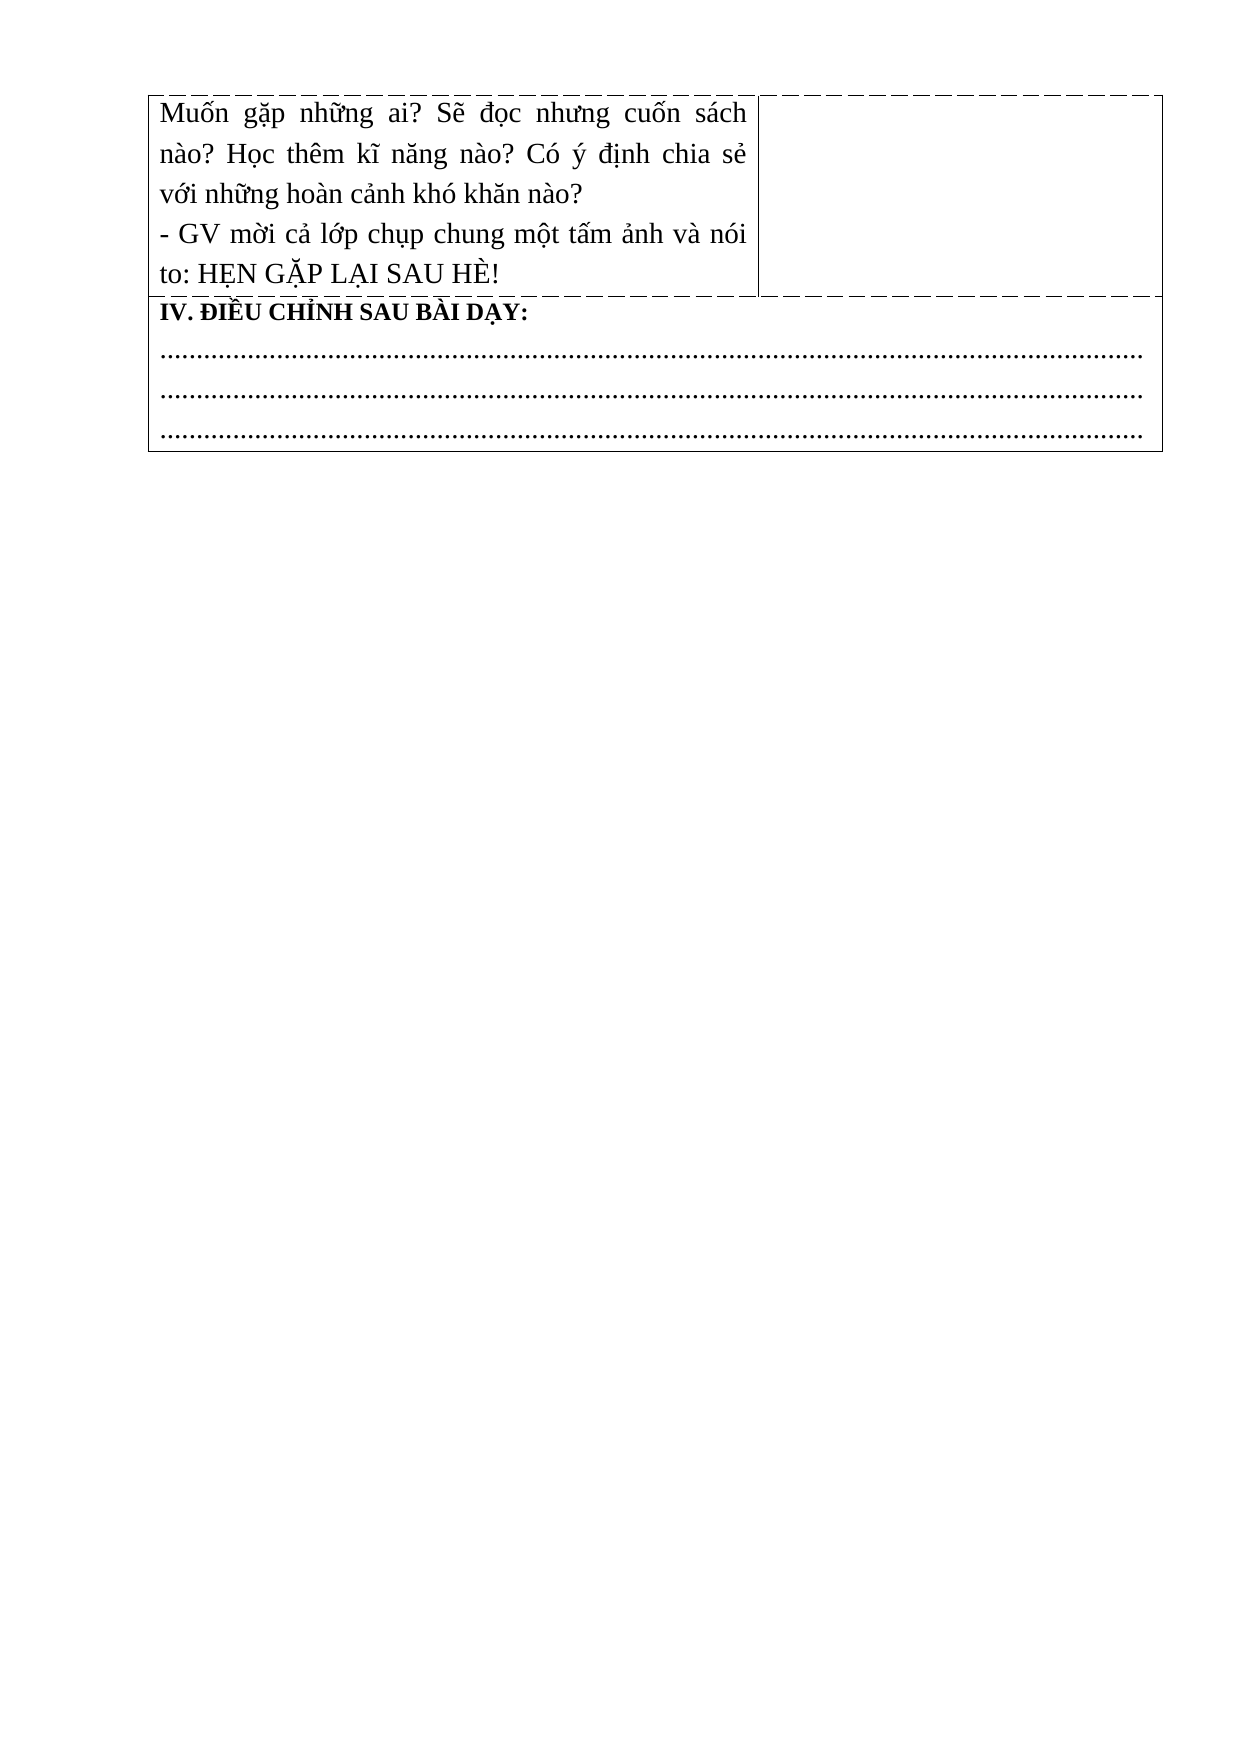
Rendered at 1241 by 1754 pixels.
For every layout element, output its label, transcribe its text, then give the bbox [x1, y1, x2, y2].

table_cell IV. ĐIỀU CHỈNH SAU BÀI DẠY: ....................................................................................................................................... ....................................................................................................................................... ....................................................................................................................................... [149, 296, 1162, 451]
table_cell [149, 95, 758, 296]
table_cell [759, 95, 1162, 296]
